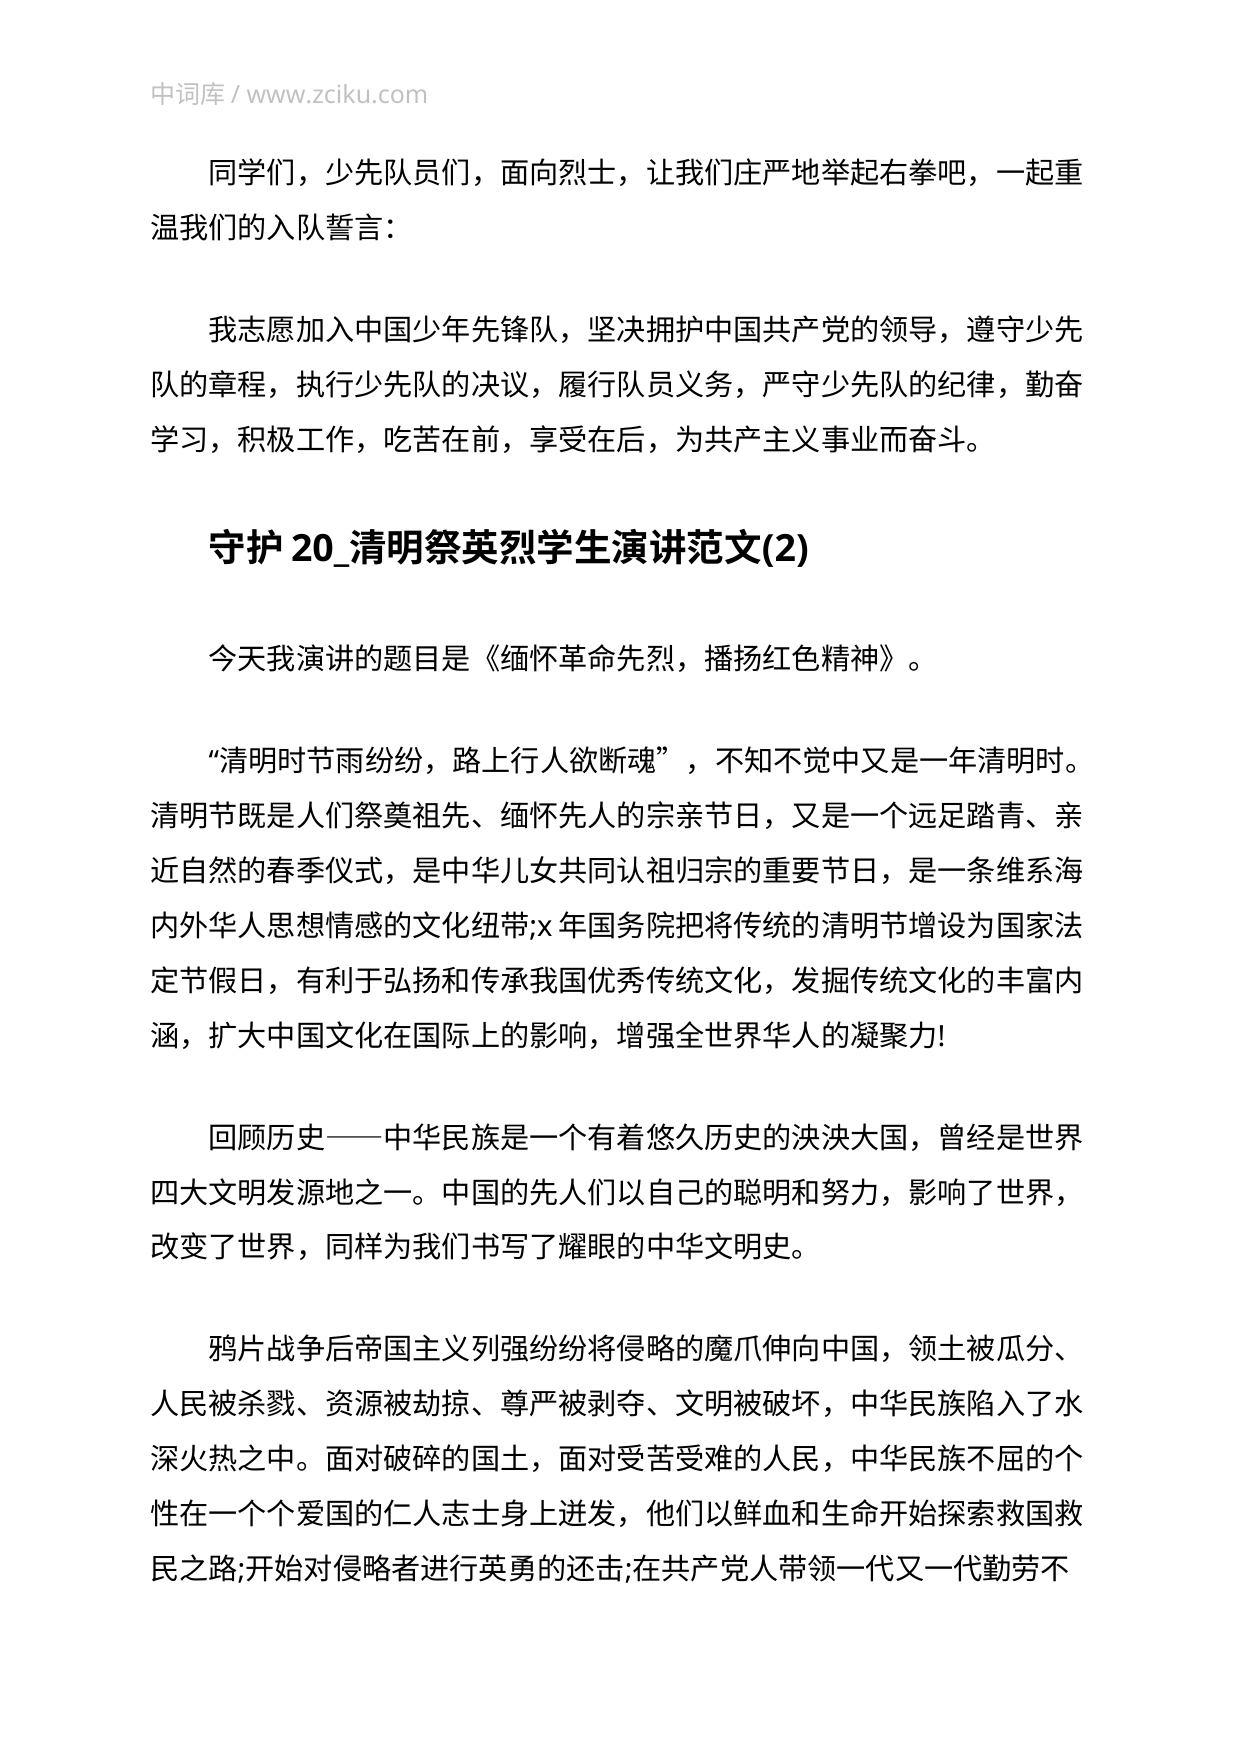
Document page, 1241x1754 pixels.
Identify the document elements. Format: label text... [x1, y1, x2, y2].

text 守护20_清明祭英烈学生演讲范文(2) [150, 518, 1090, 573]
text 今天我演讲的题目是《缅怀革命先烈，播扬红色精神》。 [150, 636, 1090, 678]
text 我志愿加入中国少年先锋队，坚决拥护中国共产党的领导，遵守少先队的章程，执行少先队的决议，履行队员义务，严守少先队的纪律，勤奋学习，积极工作，吃苦在前，享受在后，为共产主义事业而奋斗。 [150, 307, 1090, 459]
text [150, 1326, 1090, 1588]
text “清明时节雨纷纷，路上行人欲断魂”，不知不觉中又是一年清明时。清明节既是人们祭奠祖先、缅怀先人的宗亲节日，又是一个远足踏青、亲近自然的春季仪式，是中华儿女共同认祖归宗的重要节日，是一条维系海内外华人思想情感的文化纽带;x年国务院把将传统的清明节增设为国家法定节假日，有利于弘扬和传承我国优秀传统文化，发掘传统文化的丰富内涵，扩大中国文化在国际上的影响，增强全世界华人的凝聚力! [150, 738, 1090, 1055]
text 回顾历史——中华民族是一个有着悠久历史的泱泱大国，曾经是世界四大文明发源地之一。中国的先人们以自己的聪明和努力，影响了世界，改变了世界，同样为我们书写了耀眼的中华文明史。 [150, 1114, 1090, 1266]
text 同学们，少先队员们，面向烈士，让我们庄严地举起右拳吧，一起重温我们的入队誓言： [150, 150, 1090, 247]
